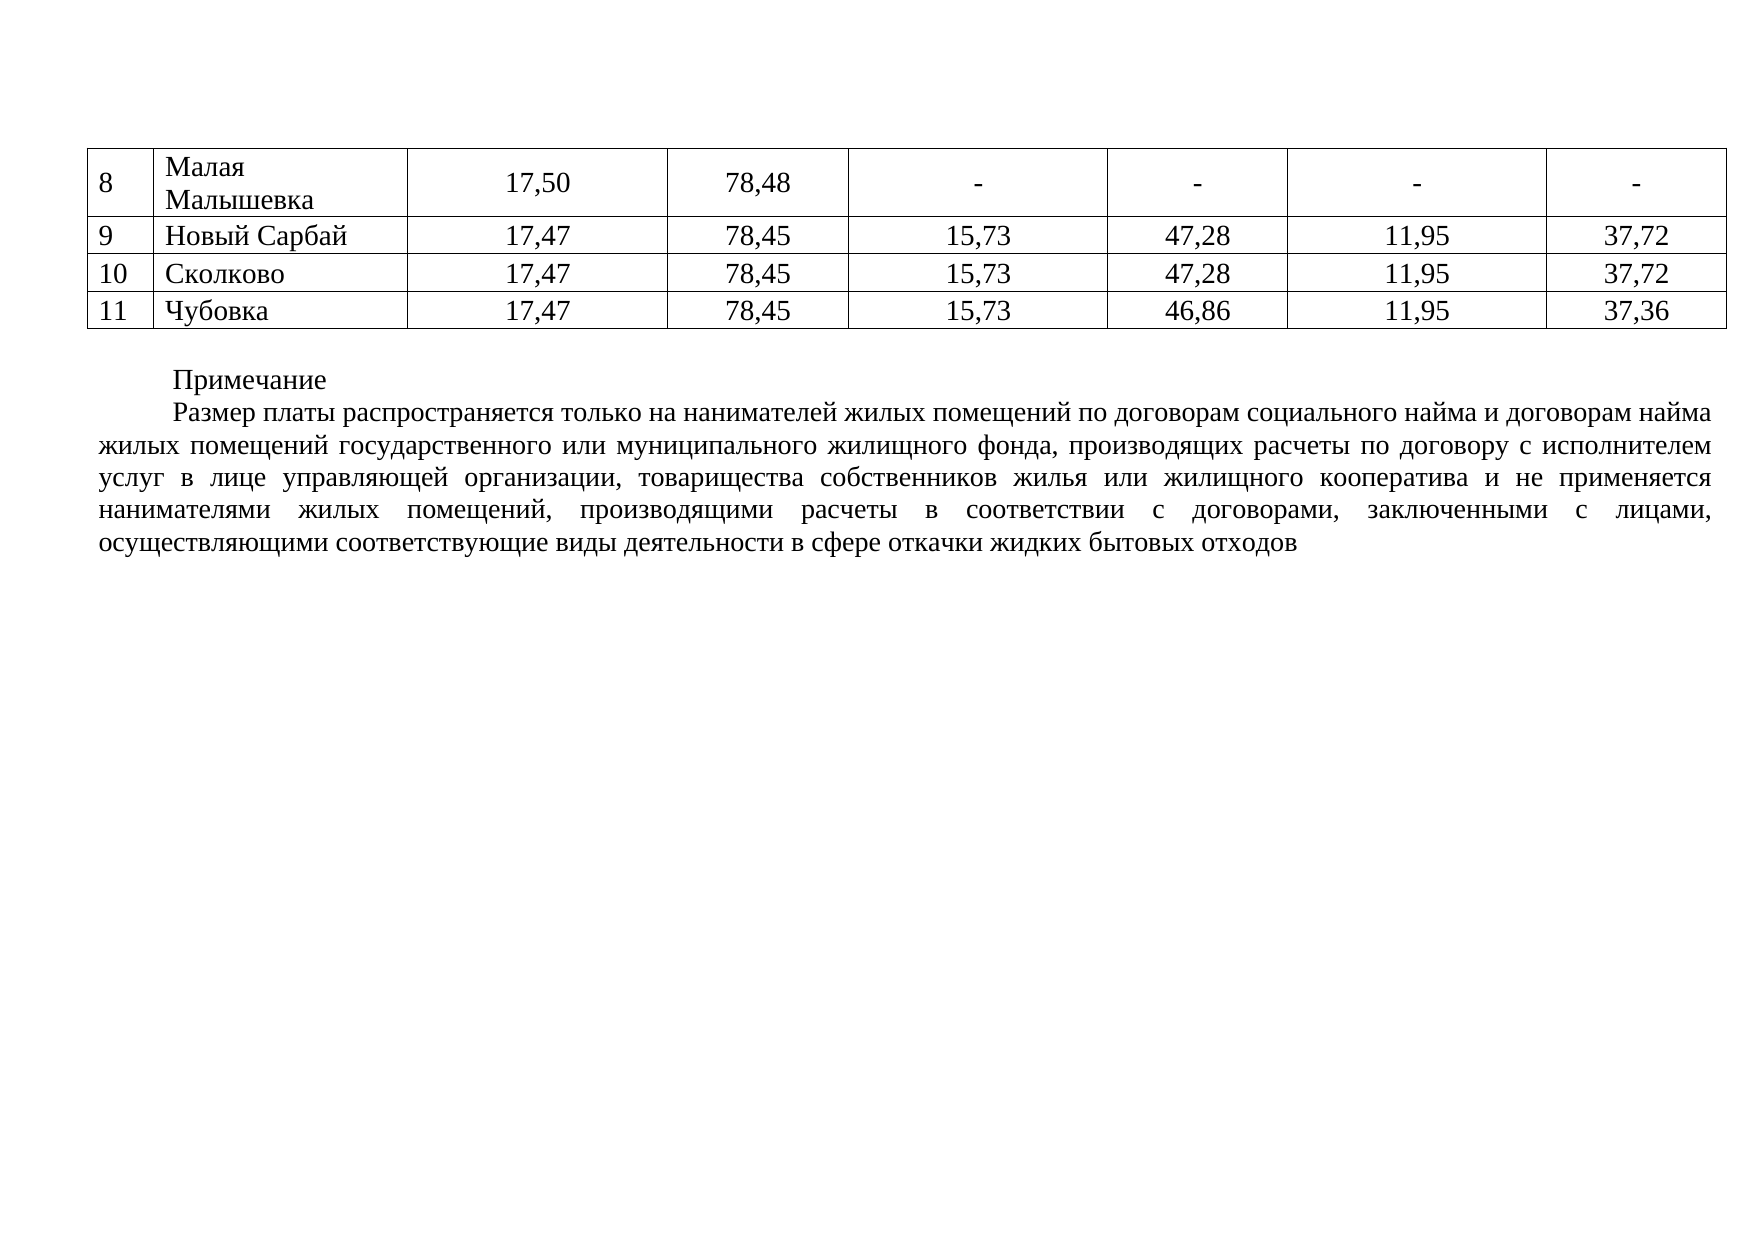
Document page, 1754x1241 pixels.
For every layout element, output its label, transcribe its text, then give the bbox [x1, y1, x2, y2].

table_cell 17,50 [408, 149, 667, 216]
table_cell Сколково [154, 254, 407, 291]
table_cell 10 [88, 254, 153, 291]
table_cell 11,95 [1288, 217, 1546, 253]
table_cell 15,73 [849, 254, 1107, 291]
table_cell 47,28 [1108, 217, 1287, 253]
table_cell 78,45 [668, 254, 848, 291]
table_cell 11,95 [1288, 254, 1546, 291]
table_cell Новый Сарбай [154, 217, 407, 253]
table_cell Чубовка [154, 292, 407, 328]
table_cell 9 [88, 217, 153, 253]
table_cell - [1547, 149, 1726, 216]
table_cell - [849, 149, 1107, 216]
table_cell 78,45 [668, 217, 848, 253]
table_cell - [1288, 149, 1546, 216]
table_cell Примечание Размер платы распространяется только на нанимателей жилых помещений по договорам социального найма и договорам найма жилых помещений государственного или муниципального жилищного фонда, производящих расчеты по договору с исполнителем услуг в лице управляющей организации, товарищества собственников жилья или жилищного кооператива и не применяется нанимателями жилых помещений, производящими расчеты в соответствии с договорами, заключенными с лицами, осуществляющими соответствующие виды деятельности в сфере откачки жидких бытовых отходов [87, 329, 1726, 557]
table_cell 11,95 [1288, 292, 1546, 328]
table_cell 17,47 [408, 254, 667, 291]
table_cell 47,28 [1108, 254, 1287, 291]
table_cell 15,73 [849, 217, 1107, 253]
table_cell 37,72 [1547, 254, 1726, 291]
table_cell 17,47 [408, 292, 667, 328]
table_cell 17,47 [408, 217, 667, 253]
table_cell 46,86 [1108, 292, 1287, 328]
table_cell 37,36 [1547, 292, 1726, 328]
table_cell 15,73 [849, 292, 1107, 328]
table_cell 11 [88, 292, 153, 328]
table_cell 8 [88, 149, 153, 216]
table_cell 78,48 [668, 149, 848, 216]
table_cell 37,72 [1547, 217, 1726, 253]
table_cell 78,45 [668, 292, 848, 328]
table_cell Малая Малышевка [154, 149, 407, 216]
table_cell - [1108, 149, 1287, 216]
